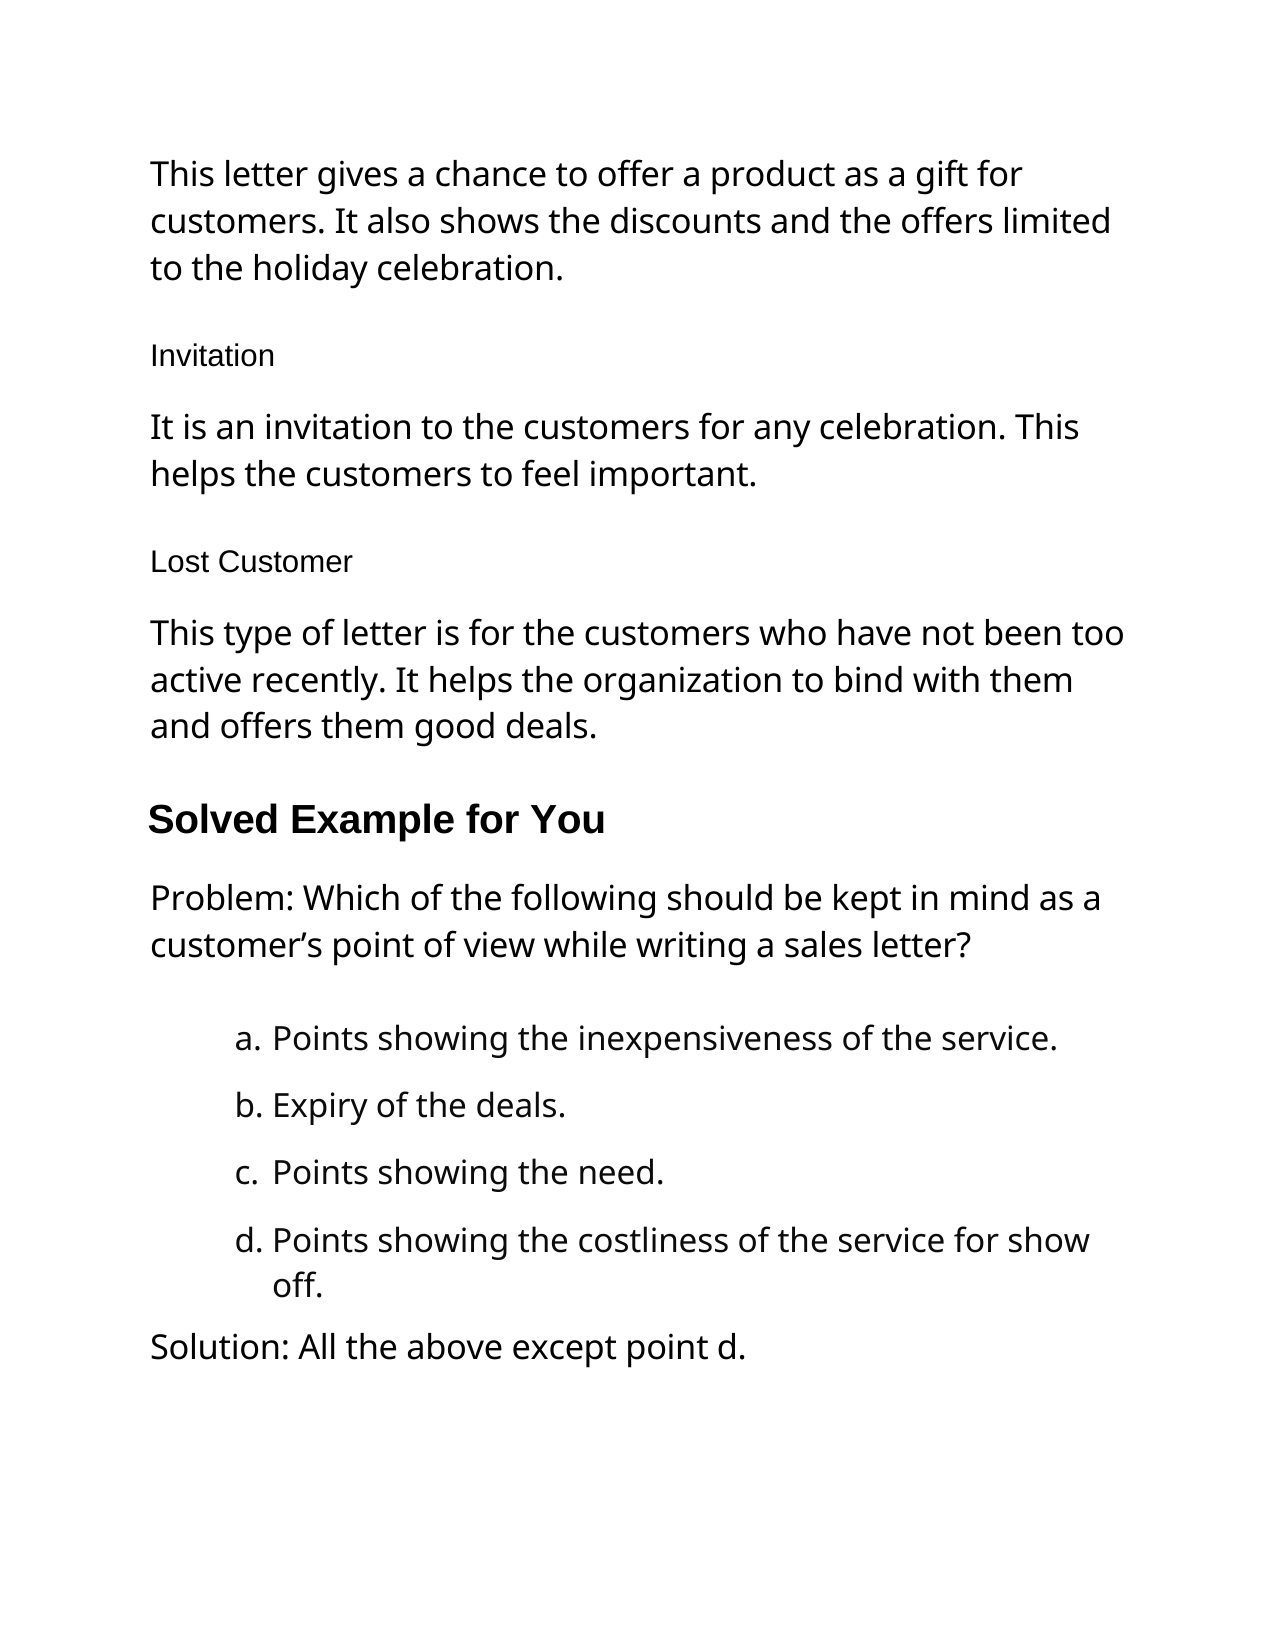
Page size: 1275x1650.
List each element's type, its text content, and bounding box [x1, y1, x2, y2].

subtitle Invitation [150, 337, 1125, 373]
subtitle Solved Example for You [147, 796, 1125, 843]
text Problem: Which of the following should be kept in mind as a customer’s point of view while writing a sales letter? [150, 874, 1125, 968]
list Points showing the inexpensiveness of the service. [234, 1014, 1125, 1060]
list Expiry of the deals. [234, 1082, 1125, 1127]
text This letter gives a chance to offer a product as a gift for customers. It also shows the discounts and the offers limited to the holiday celebration. [150, 150, 1125, 291]
text Solution: All the above except point d. [150, 1323, 1125, 1370]
text It is an invitation to the customers for any celebration. This helps the customers to feel important. [150, 403, 1125, 496]
subtitle Lost Customer [150, 543, 1125, 579]
list Points showing the costliness of the service for show off. [234, 1216, 1125, 1307]
list Points showing the need. [234, 1149, 1125, 1194]
text This type of letter is for the customers who have not been too active recently. It helps the organization to bind with them and offers them good deals. [150, 608, 1125, 749]
